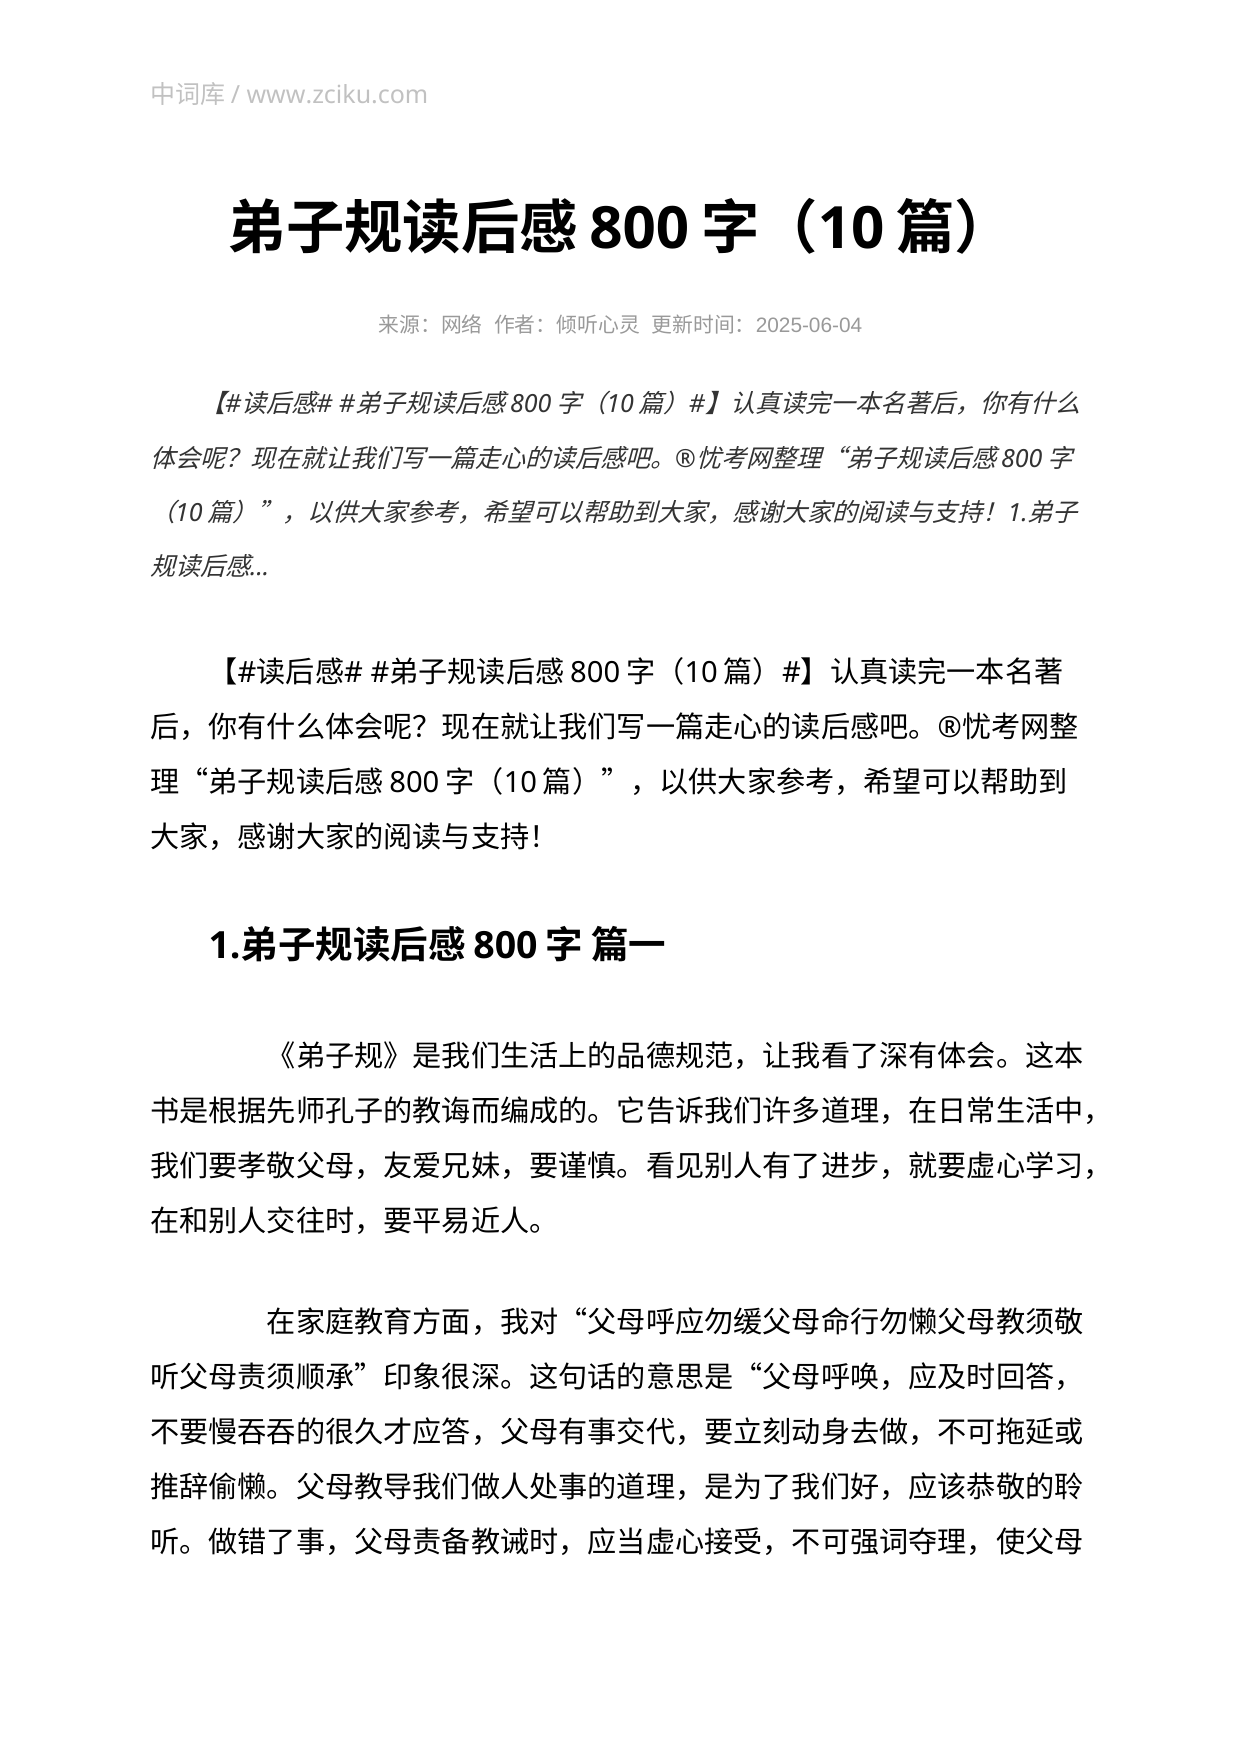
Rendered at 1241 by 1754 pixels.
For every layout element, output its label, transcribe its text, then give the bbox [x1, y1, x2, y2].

text 【#读后感# #弟子规读后感800字（10篇）#】认真读完一本名著后，你有什么体会呢？现在就让我们写一篇走心的读后感吧。®忧考网整理“弟子规读后感800字（10篇）”，以供大家参考，希望可以帮助到大家，感谢大家的阅读与支持！ [150, 648, 1090, 855]
text 来源：网络 作者：倾听心灵 更新时间：2025-06-04 [150, 313, 1090, 337]
text 1.弟子规读后感800字 篇一 [150, 915, 1090, 969]
subtitle 弟子规读后感800字（10篇） [150, 181, 1090, 266]
text 【#读后感# #弟子规读后感800字（10篇）#】认真读完一本名著后，你有什么体会呢？现在就让我们写一篇走心的读后感吧。®忧考网整理“弟子规读后感800字（10篇）”，以供大家参考，希望可以帮助到大家，感谢大家的阅读与支持！1.弟子规读后感... [150, 384, 1090, 583]
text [150, 1299, 1090, 1561]
text 《弟子规》是我们生活上的品德规范，让我看了深有体会。这本书是根据先师孔子的教诲而编成的。它告诉我们许多道理，在日常生活中，我们要孝敬父母，友爱兄妹，要谨慎。看见别人有了进步，就要虚心学习，在和别人交往时，要平易近人。 [150, 1032, 1090, 1239]
